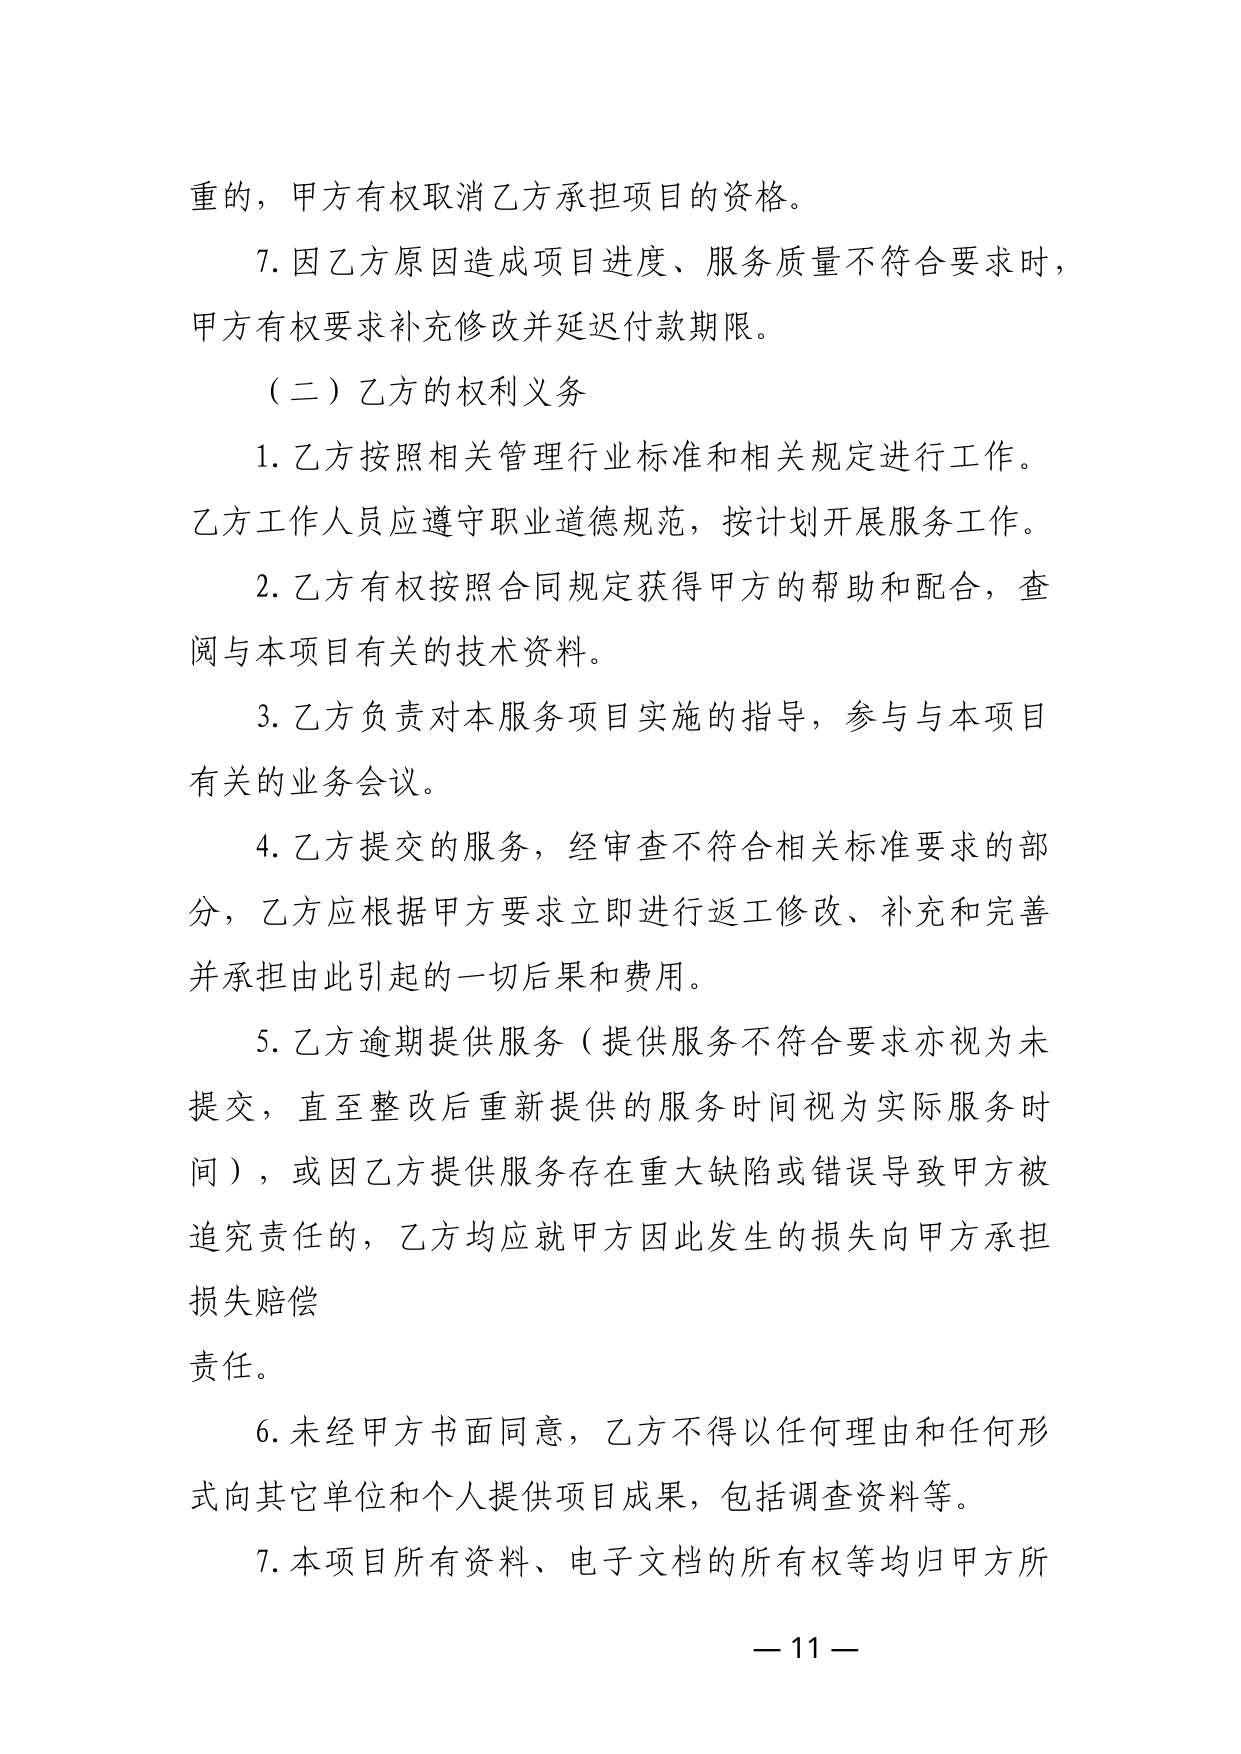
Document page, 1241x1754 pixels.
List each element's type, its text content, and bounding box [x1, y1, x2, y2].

text 3.乙方负责对本服务项目实施的指导，参与与本项目有关的业务会议。 [187, 682, 1053, 812]
text 7.因乙方原因造成项目进度、服务质量不符合要求时，甲方有权要求补充修改并延迟付款期限。 [187, 227, 1053, 357]
text 2.乙方有权按照合同规定获得甲方的帮助和配合，查阅与本项目有关的技术资料。 [187, 552, 1053, 682]
text 6.未经甲方书面同意，乙方不得以任何理由和任何形式向其它单位和个人提供项目成果，包括调查资料等。 [187, 1397, 1053, 1527]
text 4.乙方提交的服务，经审查不符合相关标准要求的部分，乙方应根据甲方要求立即进行返工修改、补充和完善，并承担由此引起的一切后果和费用。 [187, 812, 1053, 1007]
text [187, 162, 1053, 227]
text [187, 1527, 1053, 1592]
text 5.乙方逾期提供服务（提供服务不符合要求亦视为未提交，直至整改后重新提供的服务时间视为实际服务时间），或因乙方提供服务存在重大缺陷或错误导致甲方被追究责任的，乙方均应就甲方因此发生的损失向甲方承担损失赔偿 [187, 1007, 1053, 1332]
text （二）乙方的权利义务 [187, 357, 1053, 422]
text 责任。 [187, 1332, 1053, 1397]
text 1.乙方按照相关管理行业标准和相关规定进行工作。乙方工作人员应遵守职业道德规范，按计划开展服务工作。 [187, 422, 1053, 552]
